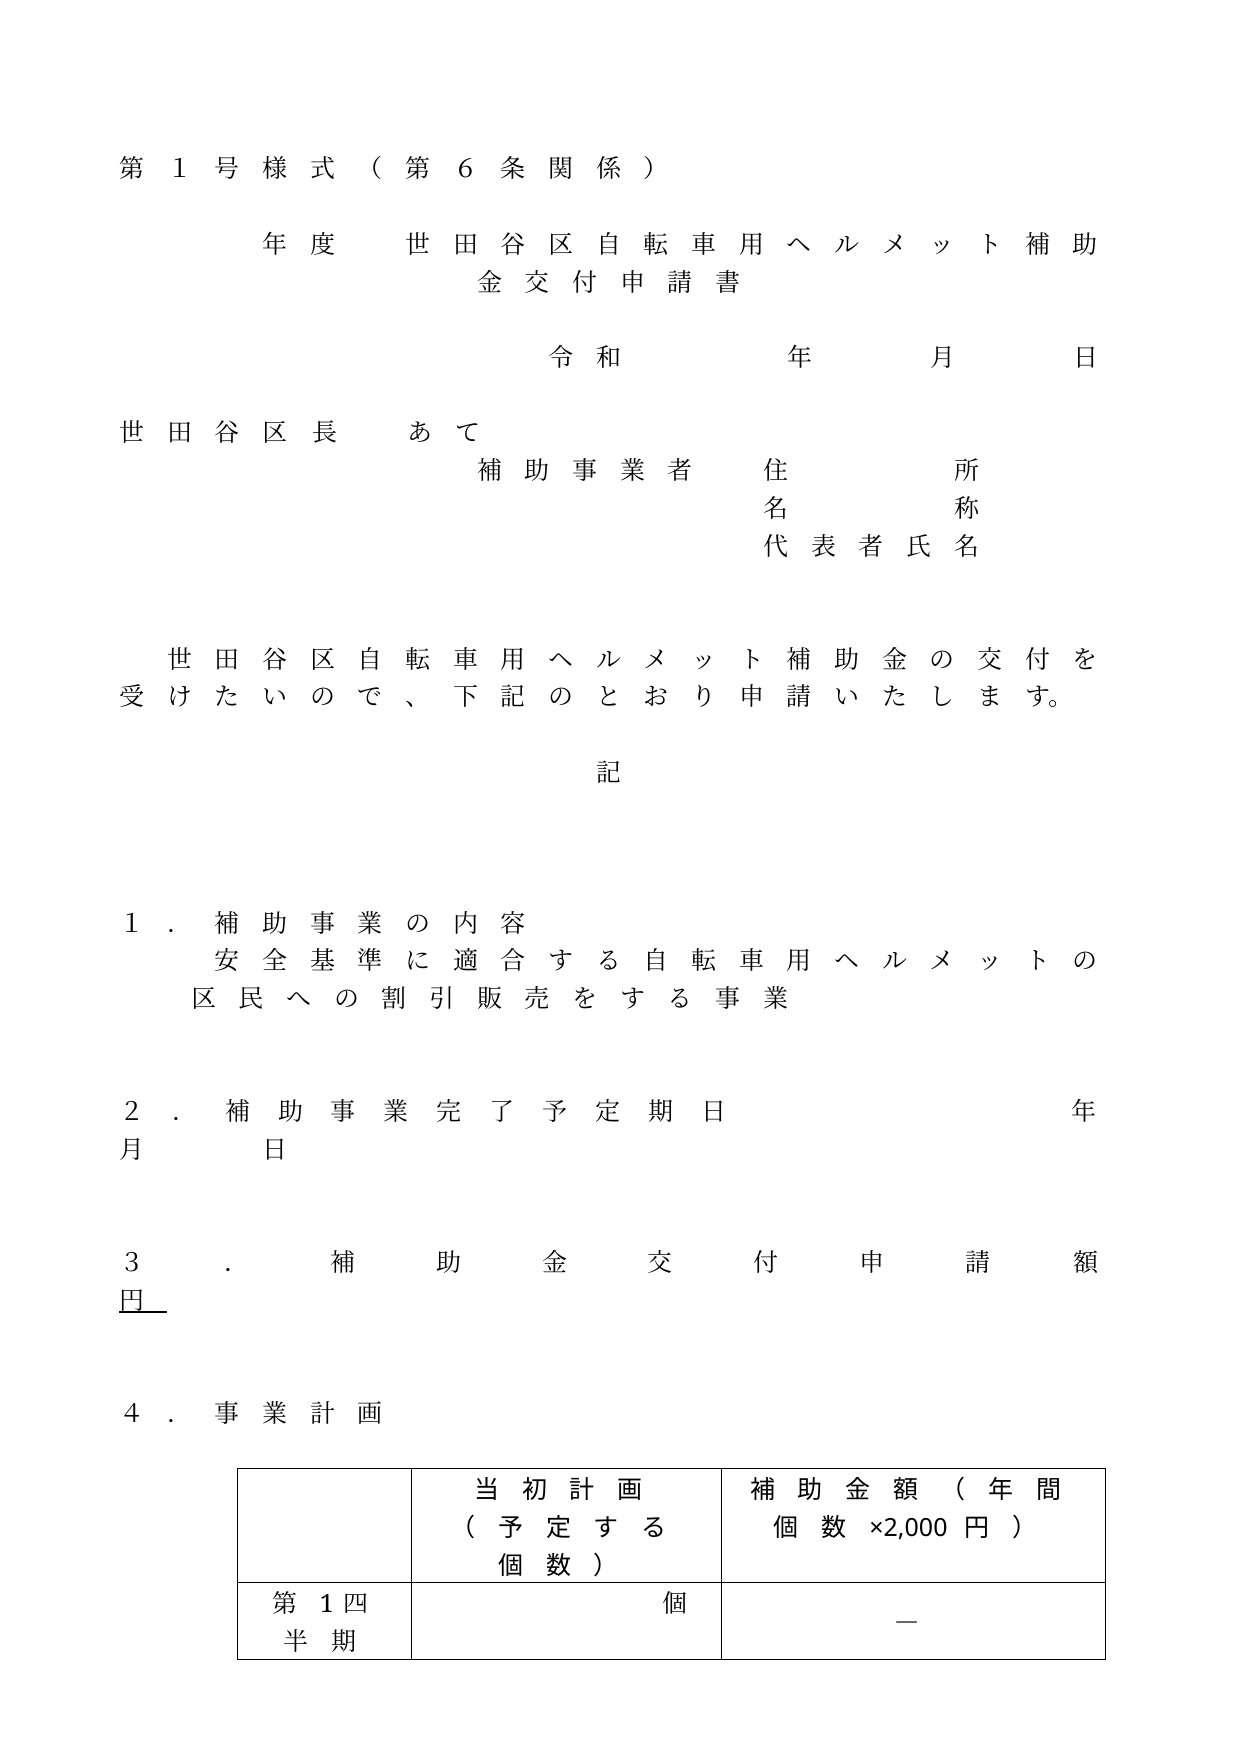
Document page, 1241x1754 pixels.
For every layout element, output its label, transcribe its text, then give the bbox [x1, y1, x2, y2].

text 第１号様式（第６条関係） [119, 148, 1121, 186]
table_cell 第1四半期 [238, 1583, 411, 1659]
table_cell － [722, 1583, 1105, 1659]
text 世田谷区自転車用ヘルメット補助金の交付を受けたいので、下記のとおり申請いたします。 [119, 638, 1121, 714]
text 世田谷区長 あて [119, 412, 1121, 450]
subtitle 記 [119, 752, 1121, 789]
text 年度 世田谷区自転車用ヘルメット補助金交付申請書 [119, 224, 1121, 299]
text ２．補助事業完了予定期日 年 月 日 [119, 1091, 1121, 1166]
text 補助事業者 住 所 [119, 450, 1121, 488]
text 名 称 [119, 488, 1121, 525]
table_header 当初計画（予定する個数） [412, 1469, 721, 1582]
text ３．補助金交付申請額 円 [119, 1242, 1121, 1317]
text ４．事業計画 [119, 1393, 1151, 1430]
table_header 補助金額（年間個数×2,000円） [722, 1469, 1105, 1582]
table_header [238, 1469, 411, 1582]
table_cell 個 [412, 1583, 721, 1659]
text 安全基準に適合する自転車用ヘルメットの区民への割引販売をする事業 [167, 940, 1121, 1016]
text 代表者氏名 [119, 525, 1121, 563]
text １．補助事業の内容 [119, 902, 1121, 940]
text 令和 年 月 日 [119, 337, 1121, 374]
